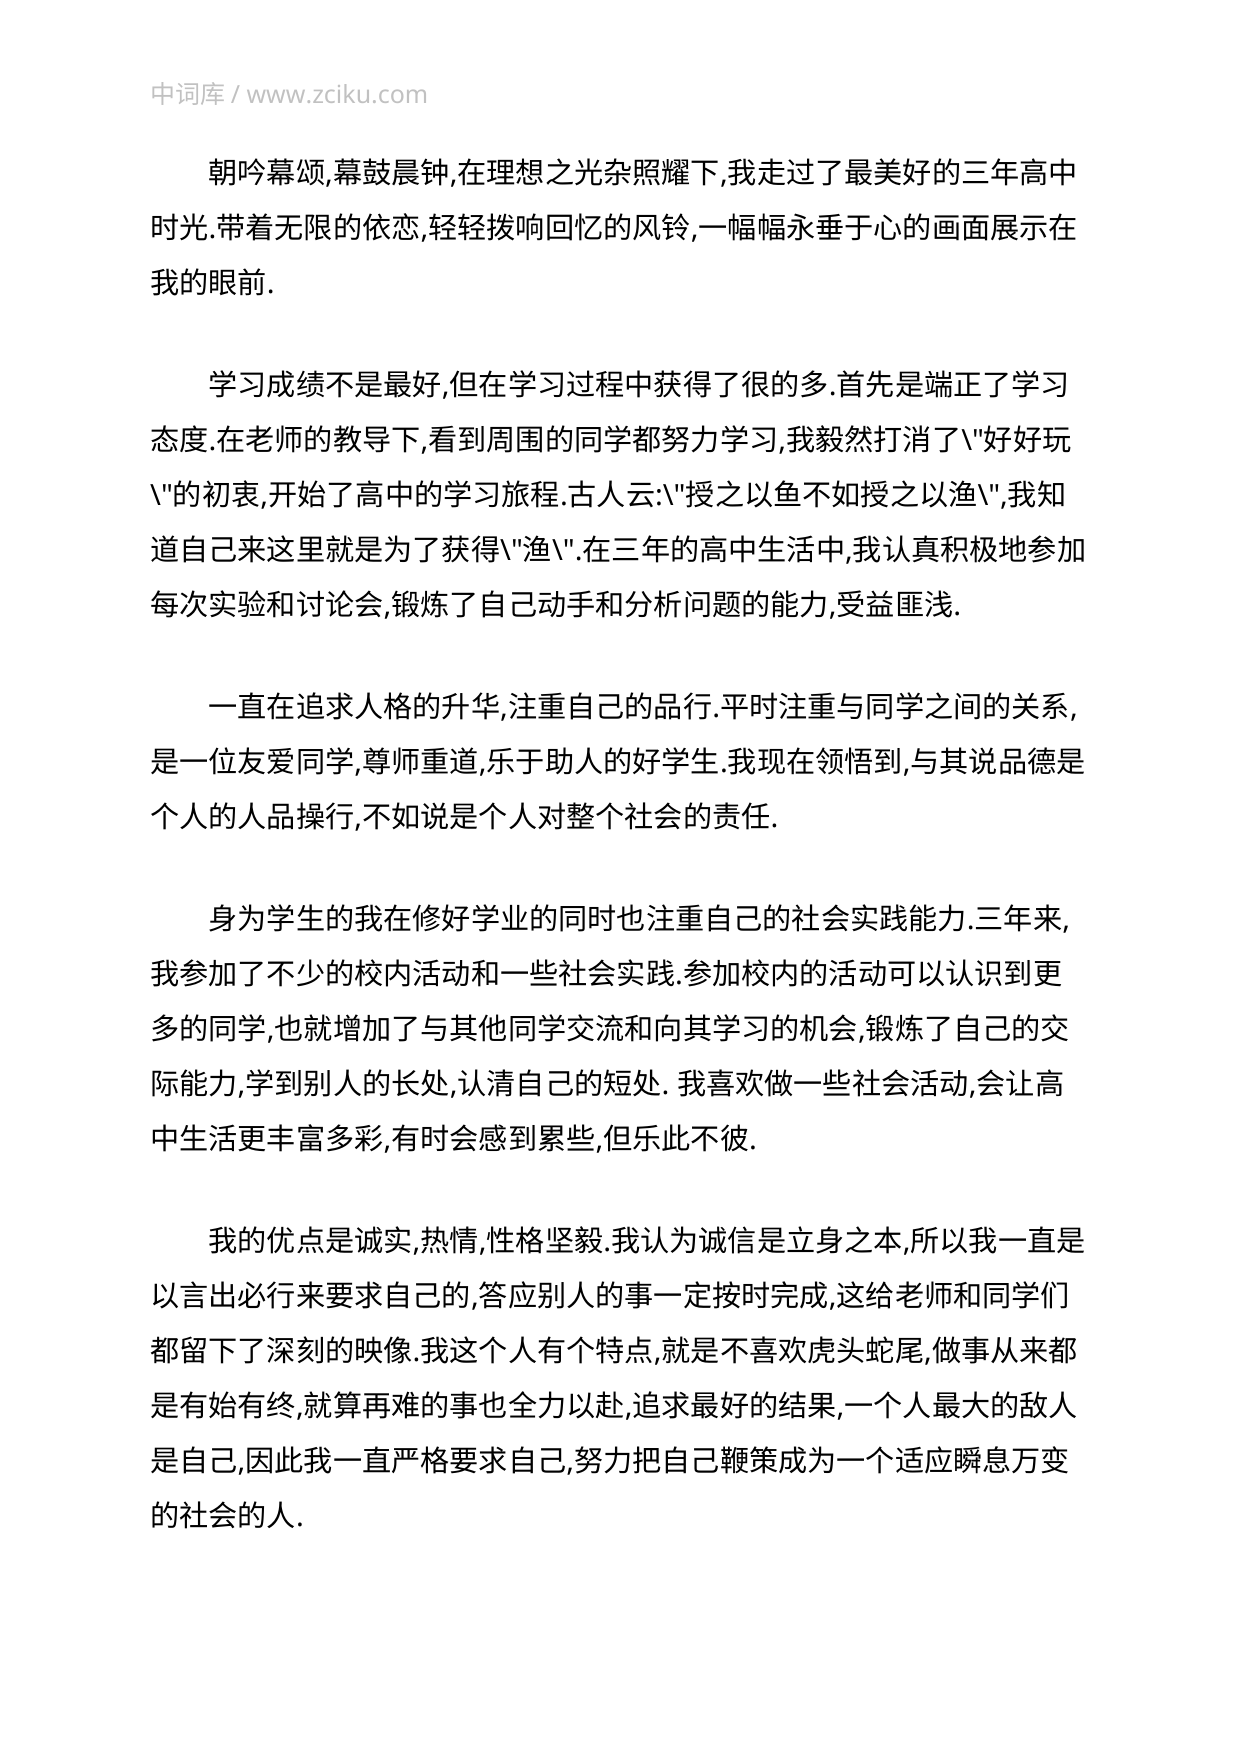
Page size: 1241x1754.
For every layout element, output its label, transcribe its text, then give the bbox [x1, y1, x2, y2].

text 身为学生的我在修好学业的同时也注重自己的社会实践能力.三年来,我参加了不少的校内活动和一些社会实践.参加校内的活动可以认识到更多的同学,也就增加了与其他同学交流和向其学习的机会,锻炼了自己的交际能力,学到别人的长处,认清自己的短处. 我喜欢做一些社会活动,会让高中生活更丰富多彩,有时会感到累些,但乐此不彼. [150, 896, 1090, 1158]
text 我的优点是诚实,热情,性格坚毅.我认为诚信是立身之本,所以我一直是以言出必行来要求自己的,答应别人的事一定按时完成,这给老师和同学们都留下了深刻的映像.我这个人有个特点,就是不喜欢虎头蛇尾,做事从来都是有始有终,就算再难的事也全力以赴,追求最好的结果,一个人最大的敌人是自己,因此我一直严格要求自己,努力把自己鞭策成为一个适应瞬息万变的社会的人. [150, 1218, 1090, 1535]
text 一直在追求人格的升华,注重自己的品行.平时注重与同学之间的关系,是一位友爱同学,尊师重道,乐于助人的好学生.我现在领悟到,与其说品德是个人的人品操行,不如说是个人对整个社会的责任. [150, 684, 1090, 836]
text 朝吟幕颂,幕鼓晨钟,在理想之光杂照耀下,我走过了最美好的三年高中时光.带着无限的依恋,轻轻拨响回忆的风铃,一幅幅永垂于心的画面展示在我的眼前. [150, 150, 1090, 302]
text 学习成绩不是最好,但在学习过程中获得了很的多.首先是端正了学习态度.在老师的教导下,看到周围的同学都努力学习,我毅然打消了\"好好玩\"的初衷,开始了高中的学习旅程.古人云:\"授之以鱼不如授之以渔\",我知道自己来这里就是为了获得\"渔\".在三年的高中生活中,我认真积极地参加每次实验和讨论会,锻炼了自己动手和分析问题的能力,受益匪浅. [150, 362, 1090, 624]
